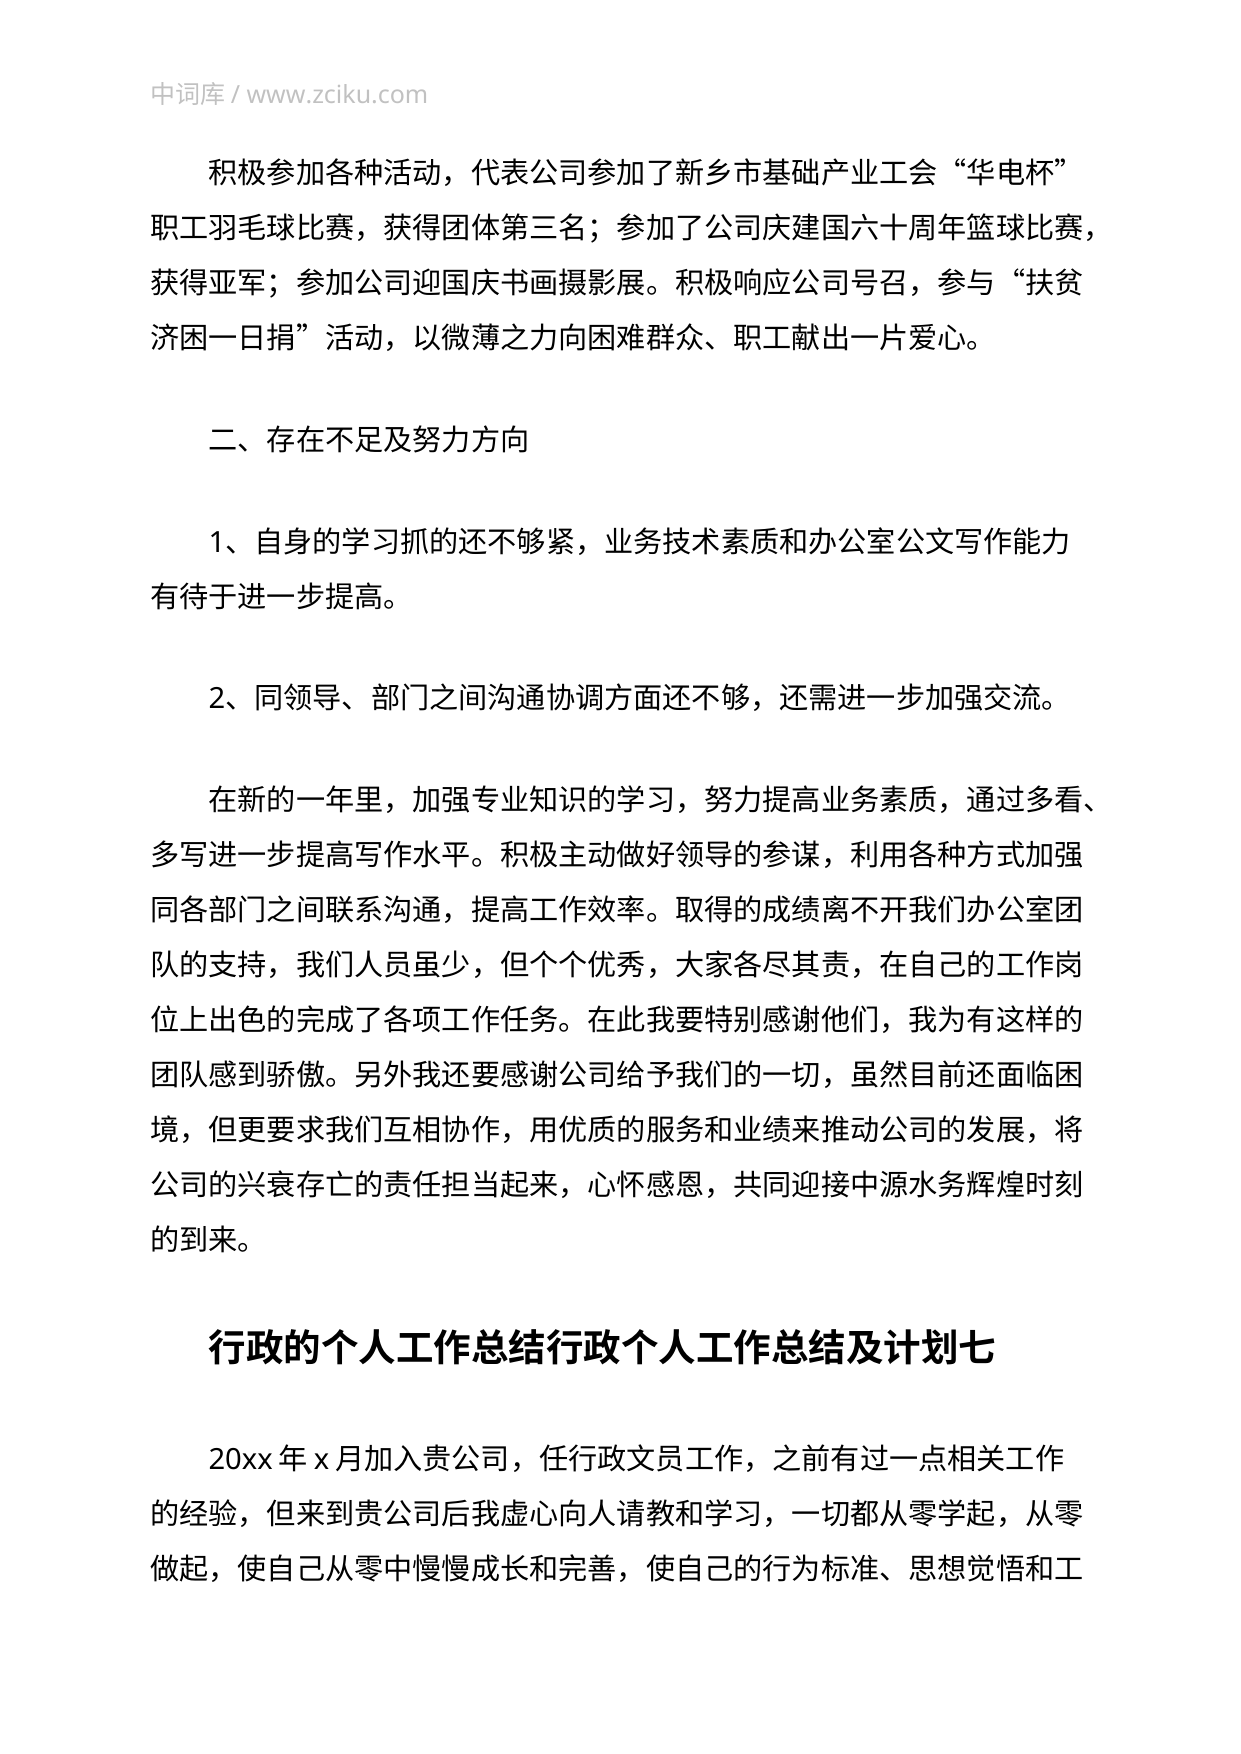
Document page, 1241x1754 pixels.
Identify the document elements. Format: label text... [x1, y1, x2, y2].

text 1、自身的学习抓的还不够紧，业务技术素质和办公室公文写作能力有待于进一步提高。 [150, 518, 1090, 616]
text 二、存在不足及努力方向 [150, 416, 1090, 459]
text 行政的个人工作总结行政个人工作总结及计划七 [150, 1318, 1090, 1372]
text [150, 1435, 1090, 1587]
text 积极参加各种活动，代表公司参加了新乡市基础产业工会“华电杯”职工羽毛球比赛，获得团体第三名；参加了公司庆建国六十周年篮球比赛，获得亚军；参加公司迎国庆书画摄影展。积极响应公司号召，参与“扶贫济困一日捐”活动，以微薄之力向困难群众、职工献出一片爱心。 [150, 150, 1090, 357]
text 2、同领导、部门之间沟通协调方面还不够，还需进一步加强交流。 [150, 675, 1090, 717]
text 在新的一年里，加强专业知识的学习，努力提高业务素质，通过多看、多写进一步提高写作水平。积极主动做好领导的参谋，利用各种方式加强同各部门之间联系沟通，提高工作效率。取得的成绩离不开我们办公室团队的支持，我们人员虽少，但个个优秀，大家各尽其责，在自己的工作岗位上出色的完成了各项工作任务。在此我要特别感谢他们，我为有这样的团队感到骄傲。另外我还要感谢公司给予我们的一切，虽然目前还面临困境，但更要求我们互相协作，用优质的服务和业绩来推动公司的发展，将公司的兴衰存亡的责任担当起来，心怀感恩，共同迎接中源水务辉煌时刻的到来。 [150, 777, 1090, 1258]
